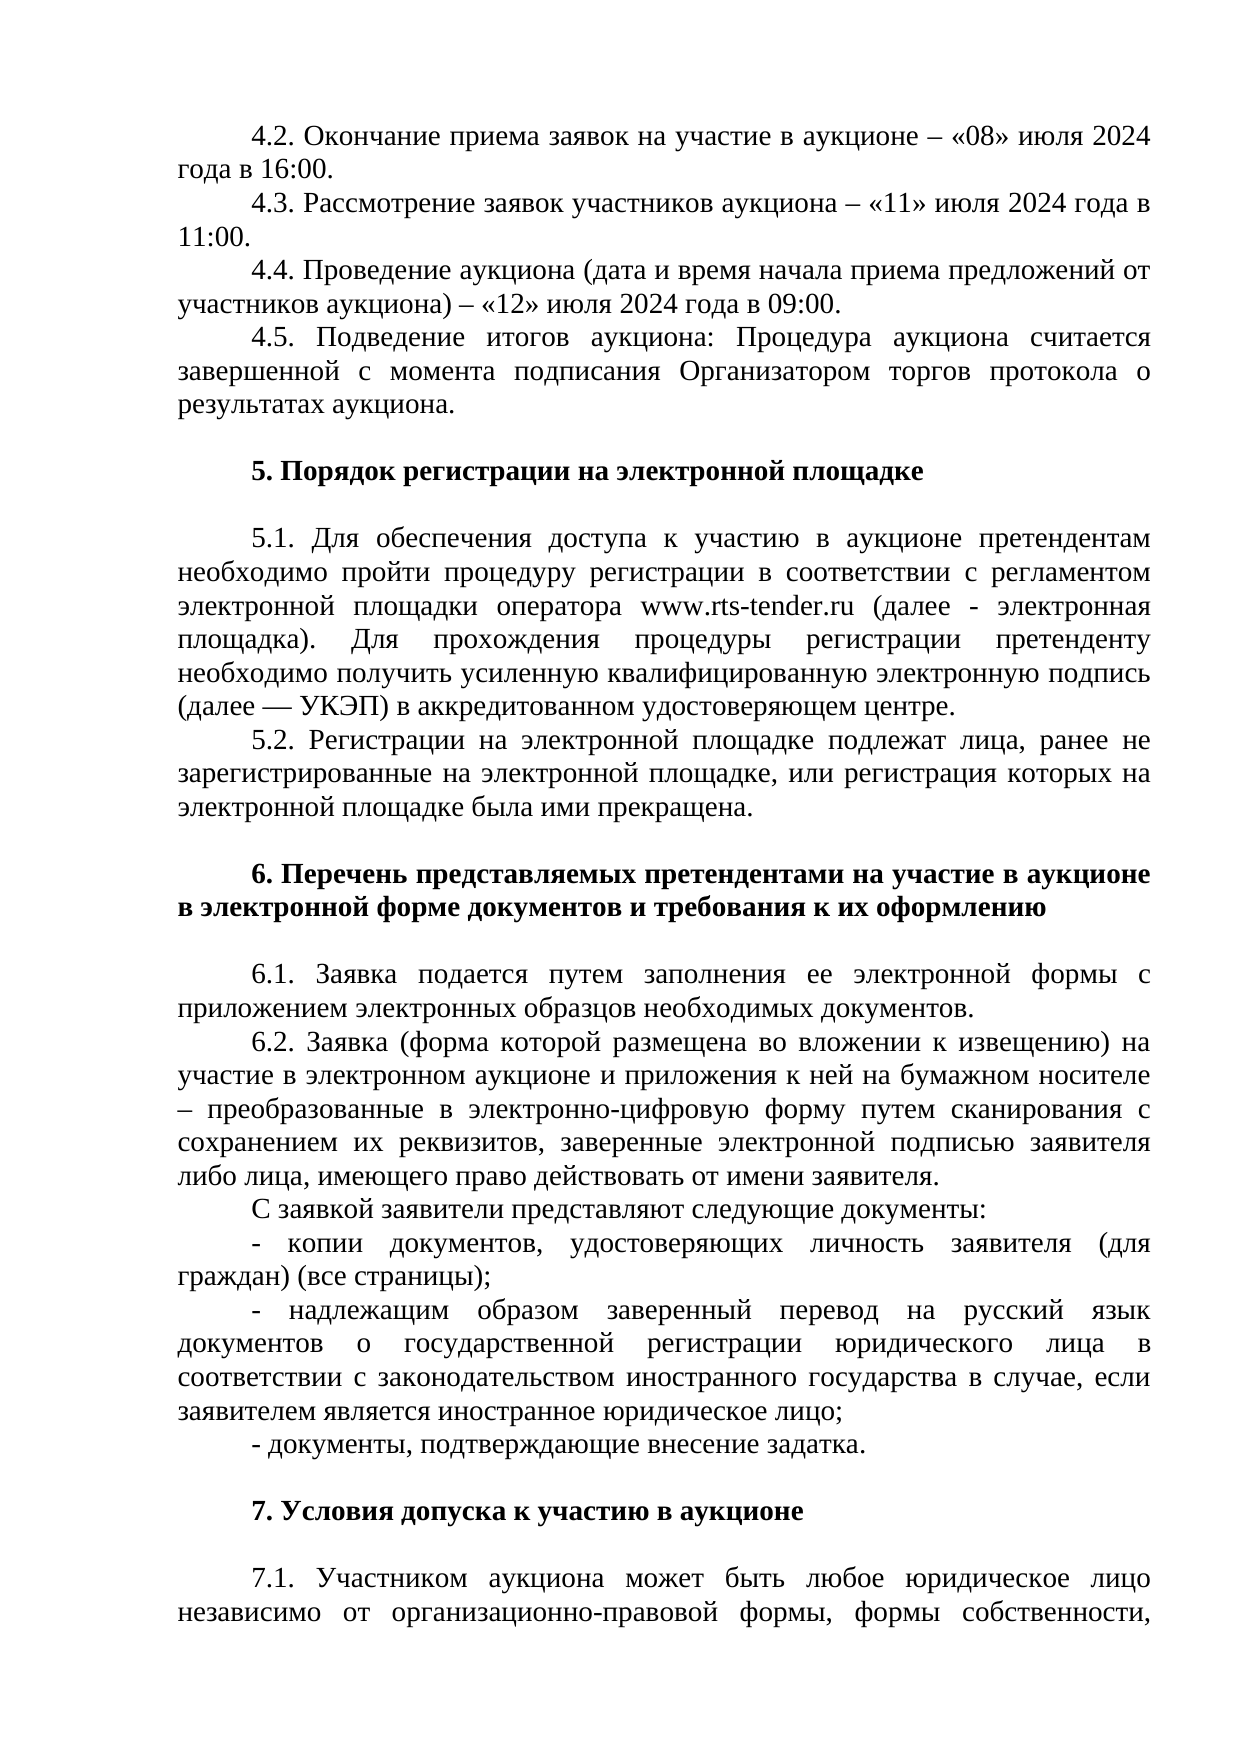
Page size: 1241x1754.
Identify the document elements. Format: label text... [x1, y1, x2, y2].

text 4.4. Проведение аукциона (дата и время начала приема предложений от участников аукциона) – «12» июля 2024 года в 09:00. [177, 252, 1152, 319]
text - надлежащим образом заверенный перевод на русский язык документов о государственной регистрации юридического лица в соответствии с законодательством иностранного государства в случае, если заявителем является иностранное юридическое лицо; [177, 1292, 1152, 1426]
text 6.2. Заявка (форма которой размещена во вложении к извещению) на участие в электронном аукционе и приложения к ней на бумажном носителе – преобразованные в электронно-цифровую форму путем сканирования с сохранением их реквизитов, заверенные электронной подписью заявителя либо лица, имеющего право действовать от имени заявителя. [177, 1024, 1152, 1191]
text 6. Перечень представляемых претендентами на участие в аукционе в электронной форме документов и требования к их оформлению [177, 856, 1152, 923]
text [177, 1560, 1152, 1627]
text - копии документов, удостоверяющих личность заявителя (для граждан) (все страницы); [177, 1225, 1152, 1292]
text 5. Порядок регистрации на электронной площадке [177, 453, 1152, 487]
text 5.2. Регистрации на электронной площадке подлежат лица, ранее не зарегистрированные на электронной площадке, или регистрация которых на электронной площадке была ими прекращена. [177, 722, 1152, 822]
text 4.5. Подведение итогов аукциона: Процедура аукциона считается завершенной с момента подписания Организатором торгов протокола о результатах аукциона. [177, 319, 1152, 420]
text 4.2. Окончание приема заявок на участие в аукционе – «08» июля 2024 года в 16:00. [177, 118, 1152, 185]
text С заявкой заявители представляют следующие документы: [177, 1191, 1152, 1225]
text 7. Условия допуска к участию в аукционе [177, 1493, 1152, 1527]
text 6.1. Заявка подается путем заполнения ее электронной формы с приложением электронных образцов необходимых документов. [177, 957, 1152, 1024]
text 4.3. Рассмотрение заявок участников аукциона – «11» июля 2024 года в 11:00. [177, 185, 1152, 252]
text 5.1. Для обеспечения доступа к участию в аукционе претендентам необходимо пройти процедуру регистрации в соответствии с регламентом электронной площадки оператора www.rts-tender.ru (далее - электронная площадка). Для прохождения процедуры регистрации претенденту необходимо получить усиленную квалифицированную электронную подпись (далее — УКЭП) в аккредитованном удостоверяющем центре. [177, 521, 1152, 722]
text - документы, подтверждающие внесение задатка. [177, 1426, 1152, 1460]
